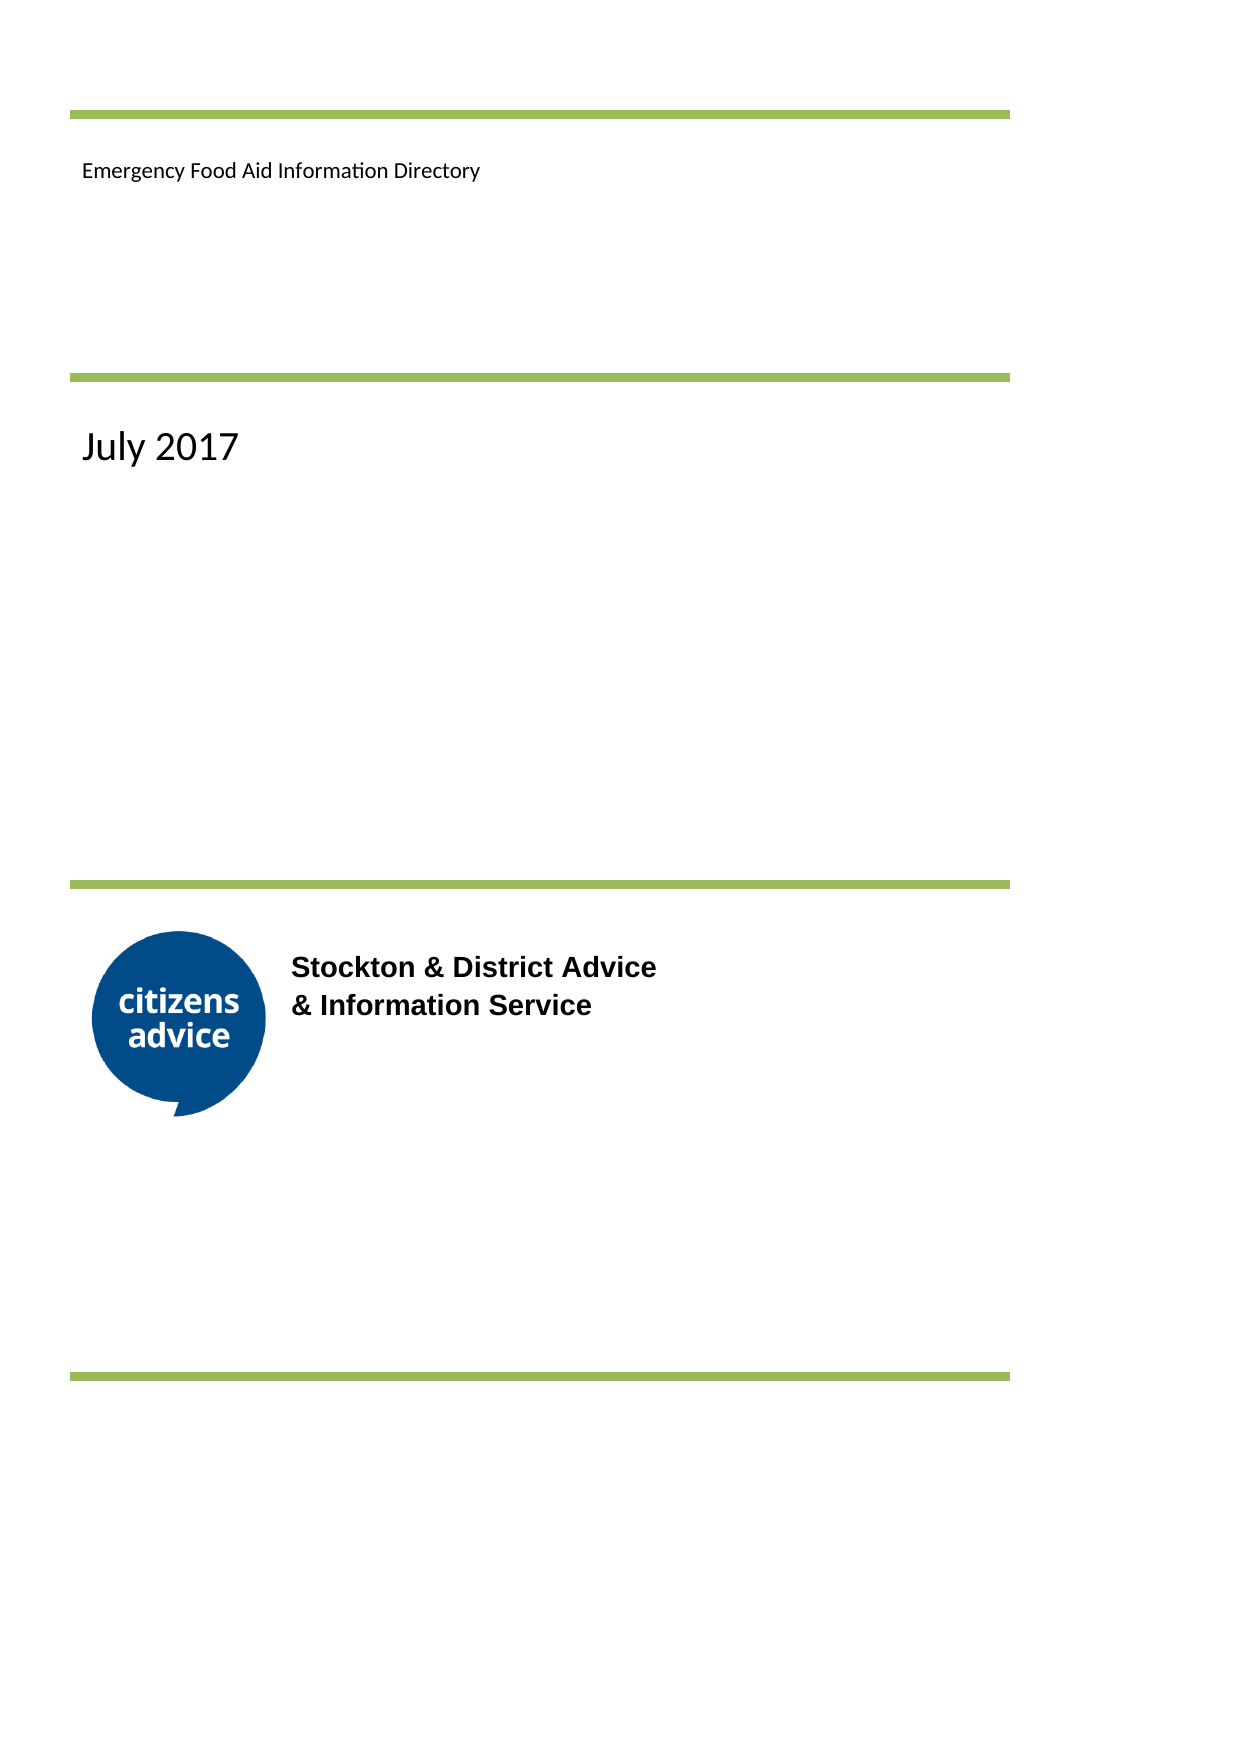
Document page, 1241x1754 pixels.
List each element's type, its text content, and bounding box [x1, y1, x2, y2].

table_cell [70, 889, 1010, 1372]
table_cell July 2017 [70, 382, 1010, 880]
picture [81, 926, 276, 1121]
